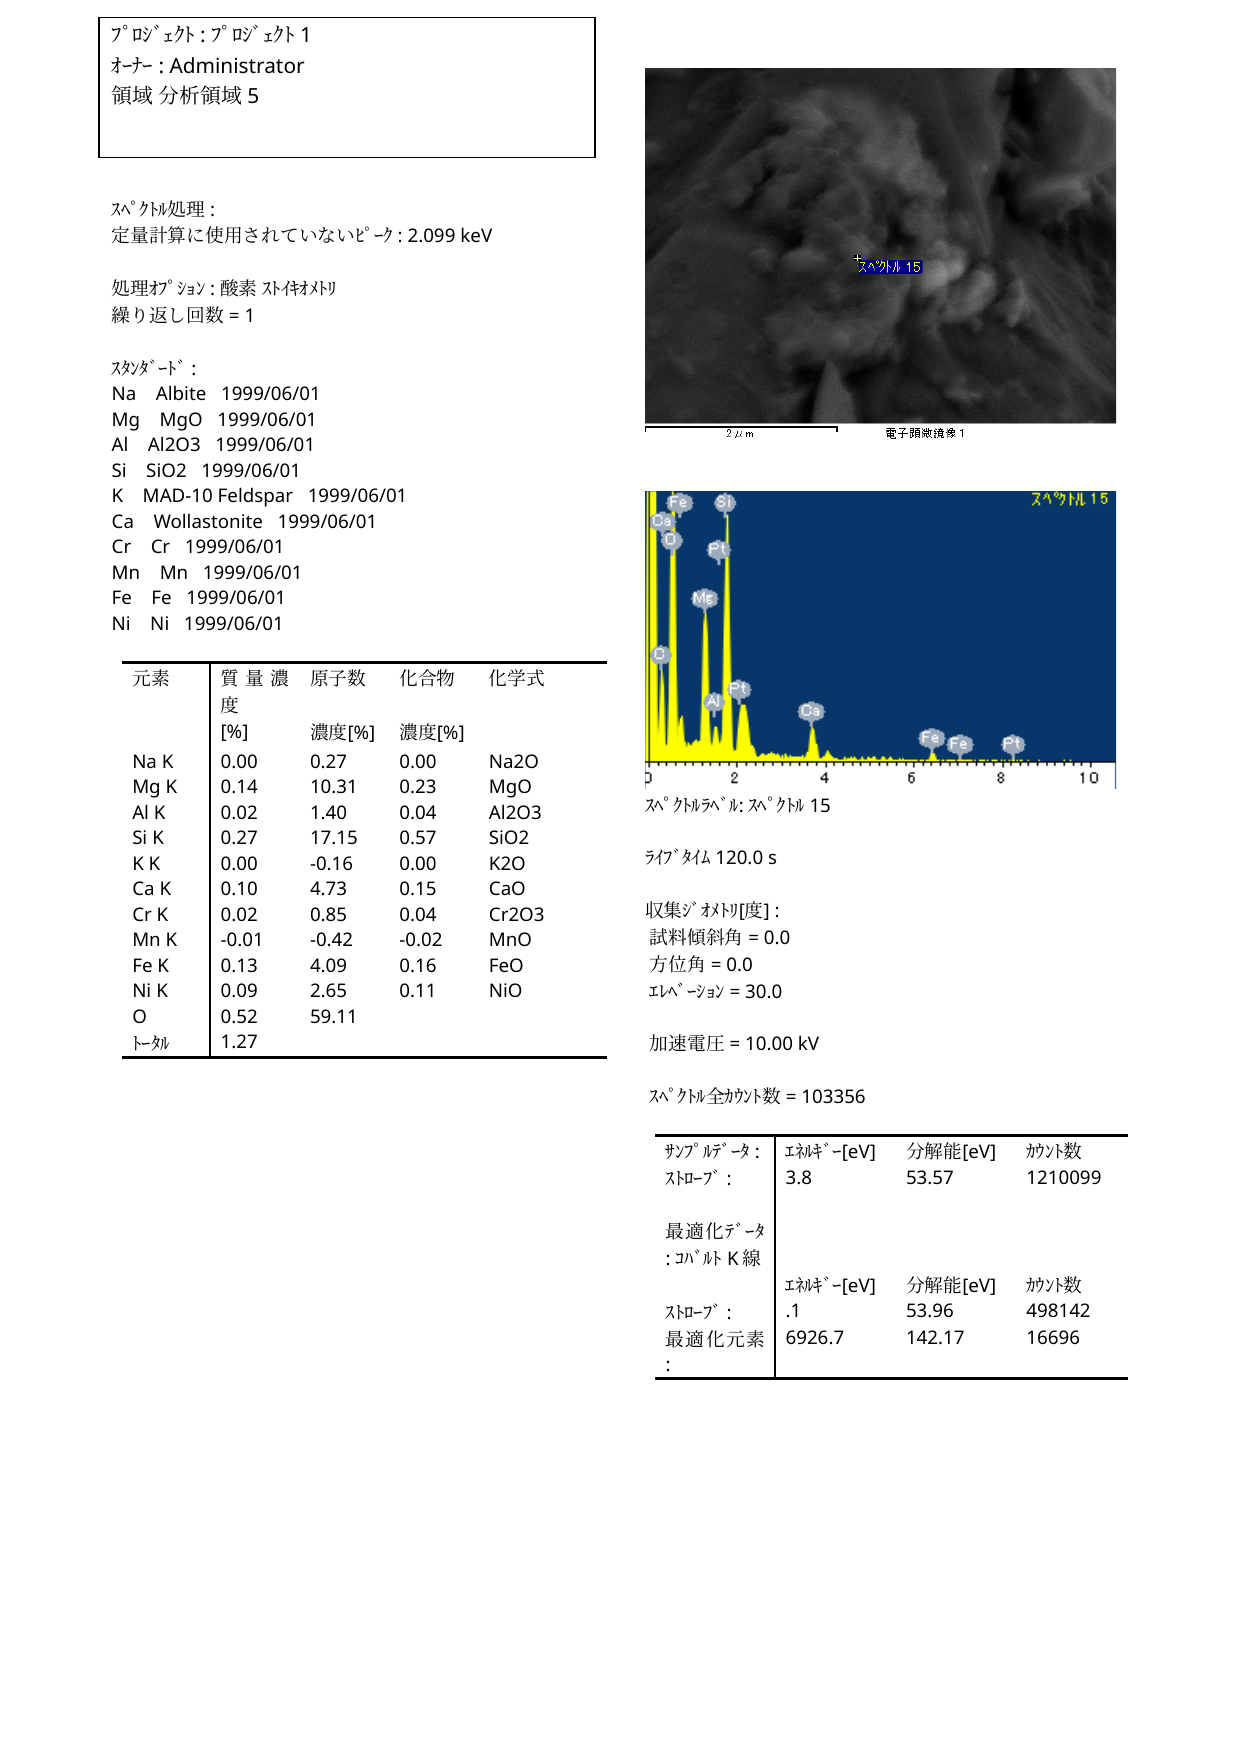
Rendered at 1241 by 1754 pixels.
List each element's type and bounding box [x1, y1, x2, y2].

picture [645, 491, 1117, 789]
picture [645, 35, 1117, 474]
